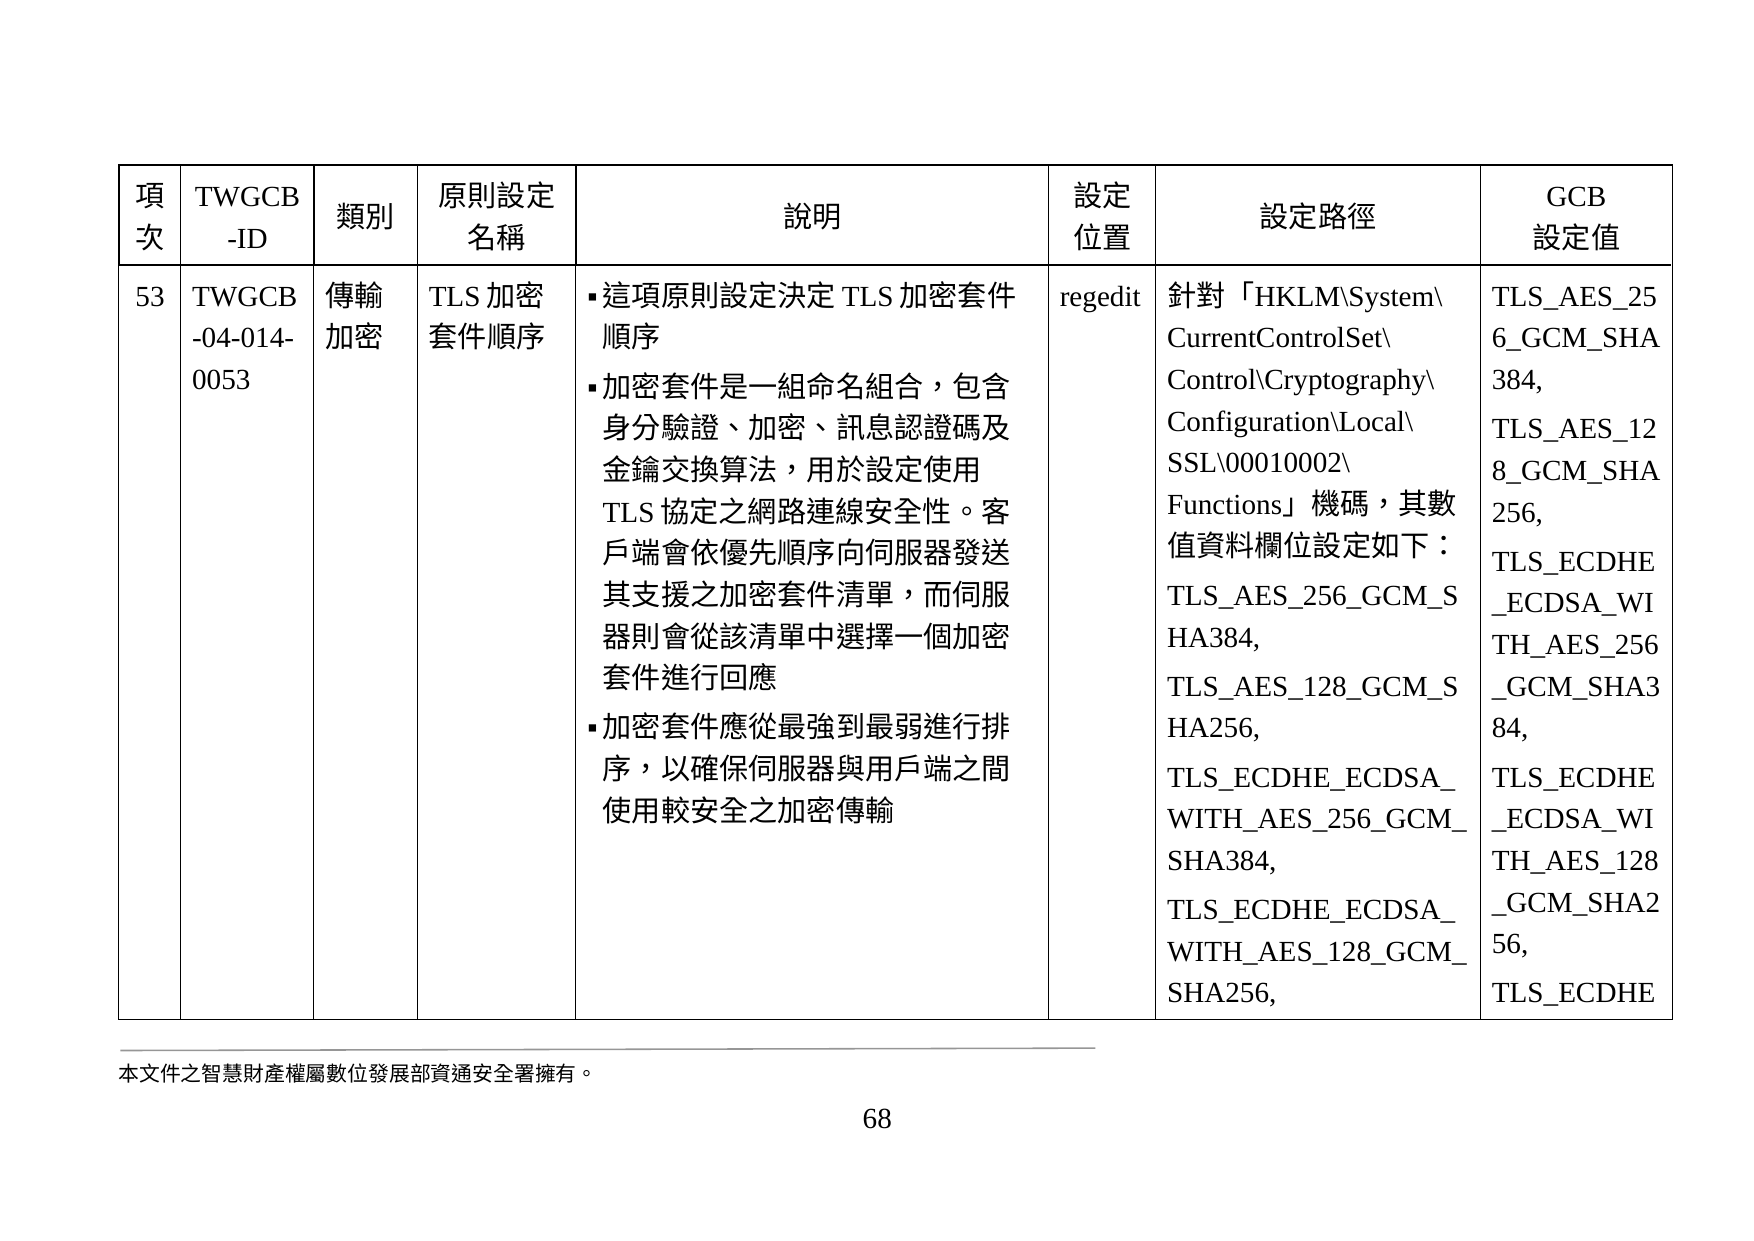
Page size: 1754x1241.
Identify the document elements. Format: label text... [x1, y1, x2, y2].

table_header 說明 [577, 166, 1048, 264]
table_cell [576, 266, 1048, 1019]
table_header 設定位置 [1049, 166, 1155, 264]
table_cell 傳輸加密 [314, 266, 417, 1019]
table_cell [1156, 266, 1480, 1019]
table_cell TWGCB-04-014-0053 [181, 266, 313, 1019]
table_header 設定路徑 [1156, 166, 1480, 264]
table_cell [1481, 264, 1672, 1019]
table_header 項次 [120, 166, 180, 264]
table_cell 53 [119, 266, 180, 1019]
table_header 原則設定名稱 [418, 166, 575, 264]
table_cell TLS加密套件順序 [418, 266, 575, 1019]
table_header GCB 設定值 [1481, 166, 1672, 264]
table_header TWGCB-ID [181, 166, 313, 264]
table_cell regedit [1049, 266, 1155, 1019]
table_header 類別 [315, 166, 417, 264]
